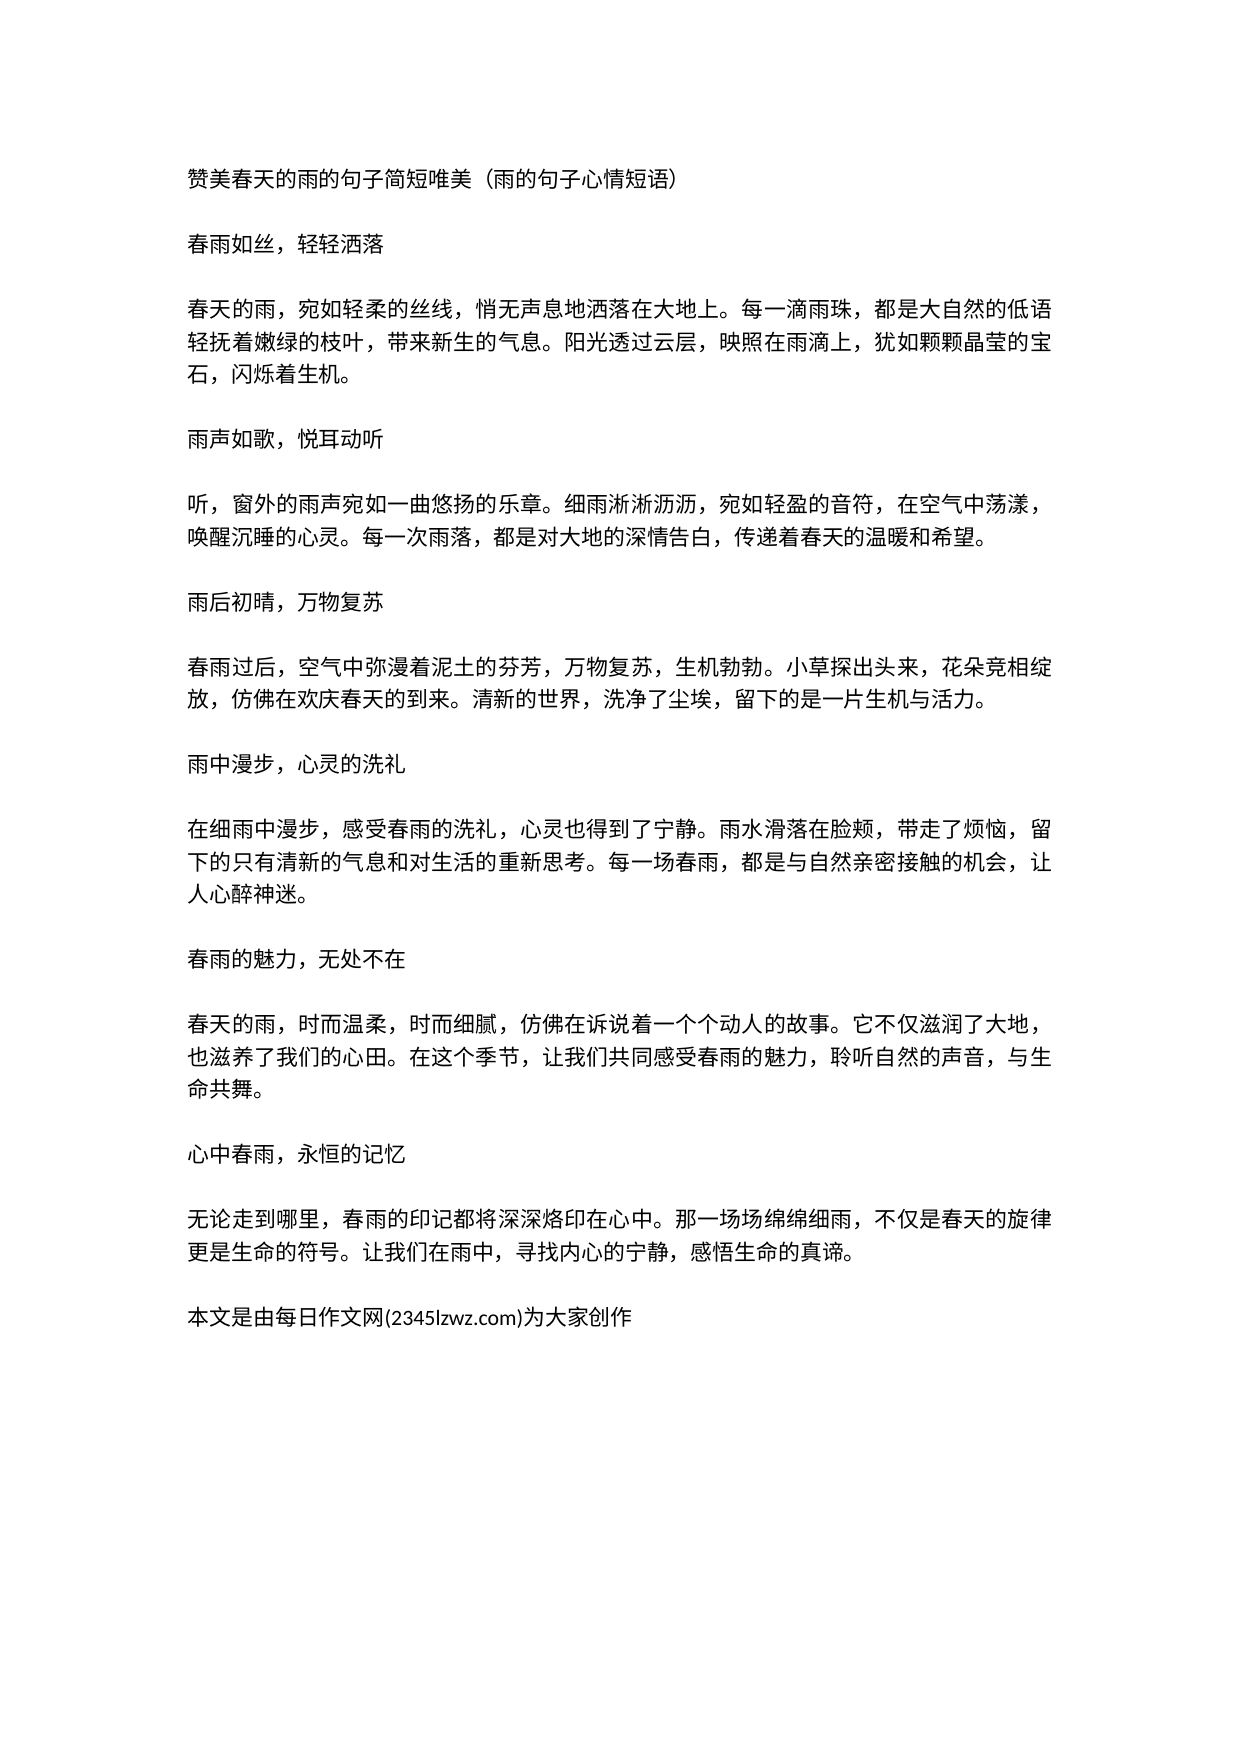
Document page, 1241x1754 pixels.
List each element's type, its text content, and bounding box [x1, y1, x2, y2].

text 听，窗外的雨声宛如一曲悠扬的乐章。细雨淅淅沥沥，宛如轻盈的音符，在空气中荡漾，唤醒沉睡的心灵。每一次雨落，都是对大地的深情告白，传递着春天的温暖和希望。 [187, 487, 1053, 552]
text 雨声如歌，悦耳动听 [187, 422, 1053, 454]
text 春天的雨，宛如轻柔的丝线，悄无声息地洒落在大地上。每一滴雨珠，都是大自然的低语，轻抚着嫩绿的枝叶，带来新生的气息。阳光透过云层，映照在雨滴上，犹如颗颗晶莹的宝石，闪烁着生机。 [187, 292, 1053, 389]
text 赞美春天的雨的句子简短唯美（雨的句子心情短语） [187, 162, 1053, 194]
text 本文是由每日作文网(2345lzwz.com)为大家创作 [187, 1299, 1053, 1332]
text 春雨的魅力，无处不在 [187, 942, 1053, 974]
text 春雨过后，空气中弥漫着泥土的芬芳，万物复苏，生机勃勃。小草探出头来，花朵竞相绽放，仿佛在欢庆春天的到来。清新的世界，洗净了尘埃，留下的是一片生机与活力。 [187, 649, 1053, 714]
text 雨中漫步，心灵的洗礼 [187, 747, 1053, 779]
text 无论走到哪里，春雨的印记都将深深烙印在心中。那一场场绵绵细雨，不仅是春天的旋律，更是生命的符号。让我们在雨中，寻找内心的宁静，感悟生命的真谛。 [187, 1202, 1053, 1267]
text 雨后初晴，万物复苏 [187, 584, 1053, 617]
text 在细雨中漫步，感受春雨的洗礼，心灵也得到了宁静。雨水滑落在脸颊，带走了烦恼，留下的只有清新的气息和对生活的重新思考。每一场春雨，都是与自然亲密接触的机会，让人心醉神迷。 [187, 812, 1053, 909]
text 心中春雨，永恒的记忆 [187, 1137, 1053, 1169]
text 春雨如丝，轻轻洒落 [187, 227, 1053, 259]
text 春天的雨，时而温柔，时而细腻，仿佛在诉说着一个个动人的故事。它不仅滋润了大地，也滋养了我们的心田。在这个季节，让我们共同感受春雨的魅力，聆听自然的声音，与生命共舞。 [187, 1007, 1053, 1104]
